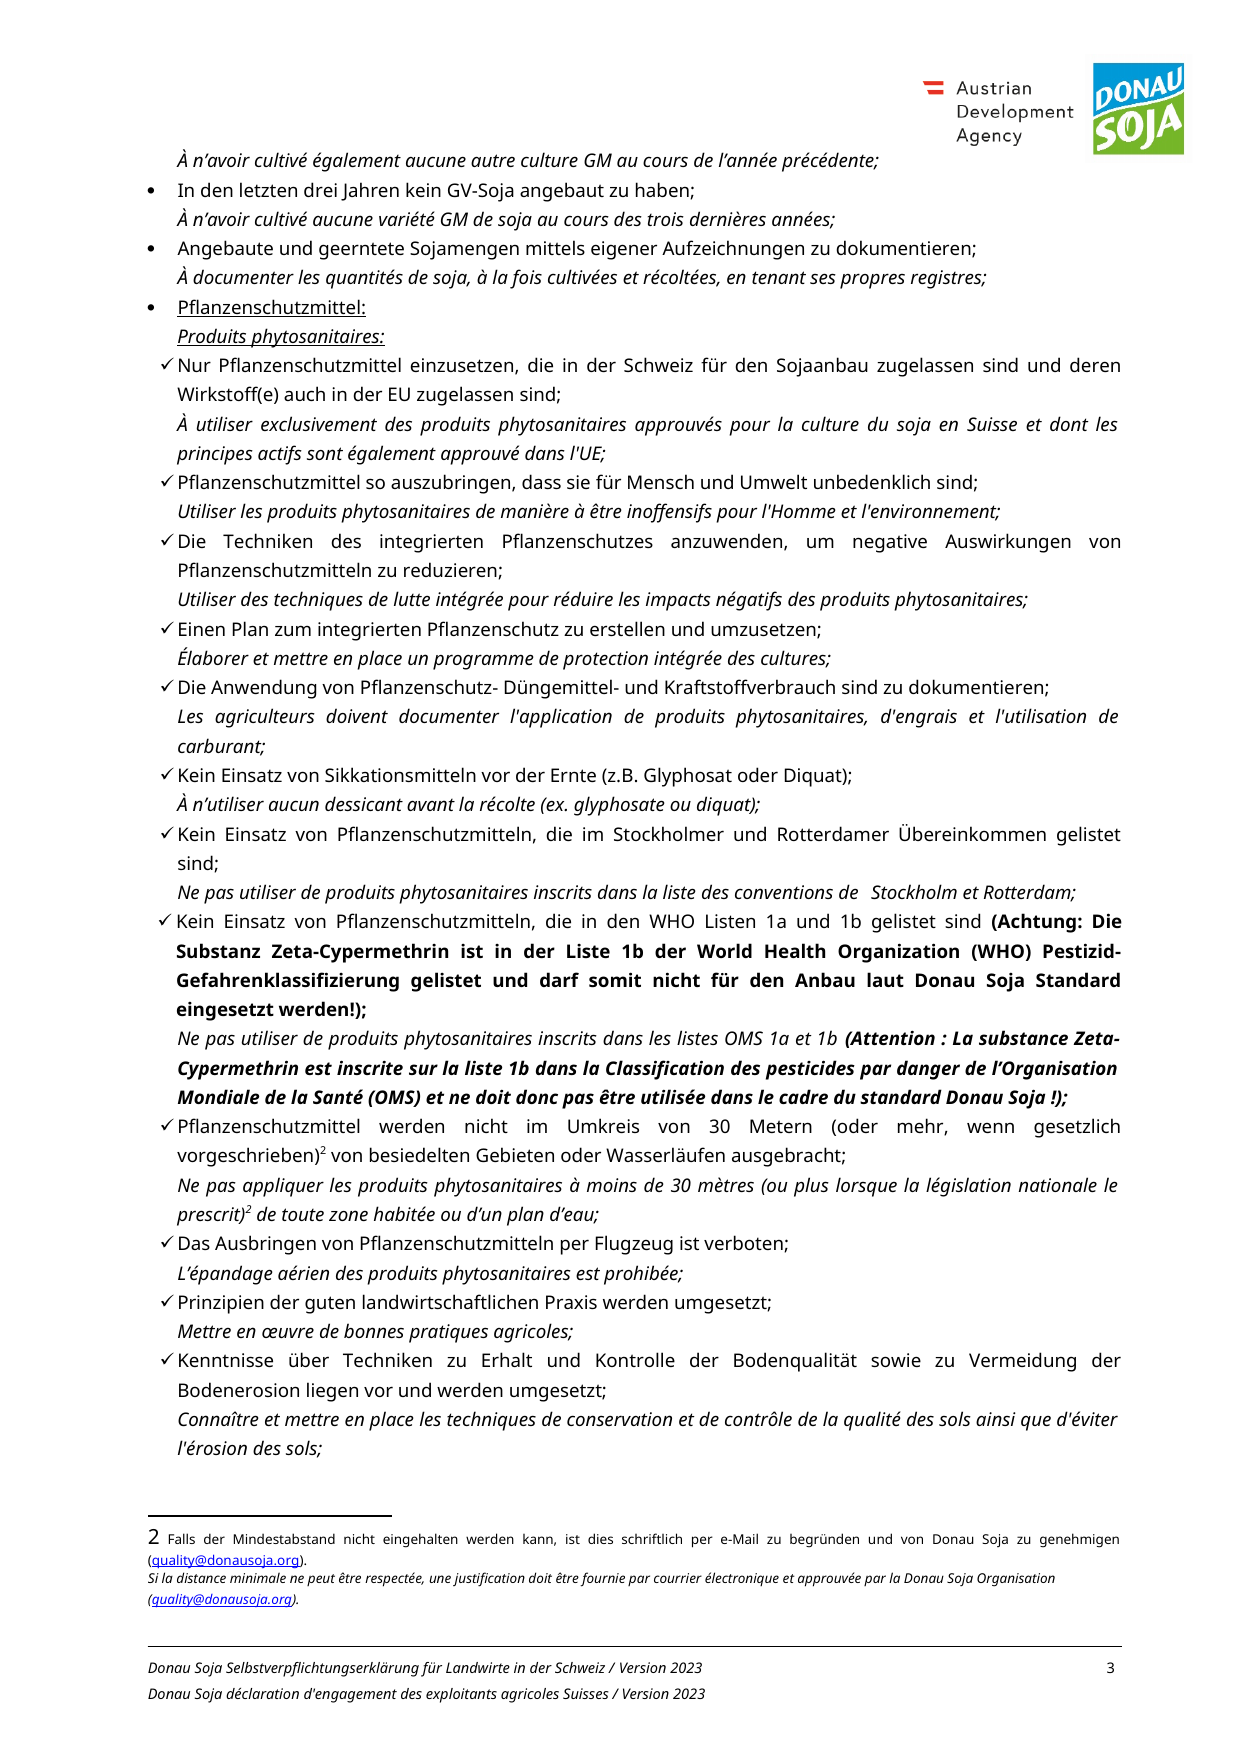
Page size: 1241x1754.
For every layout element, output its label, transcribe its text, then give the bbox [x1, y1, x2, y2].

text À n’utiliser aucun dessicant avant la récolte (ex. glyphosate ou diquat); [177, 792, 1122, 817]
text À utiliser exclusivement des produits phytosanitaires approuvés pour la culture du soja en Suisse et dont les principes actifs sont également approuvé dans l'UE; [177, 411, 1122, 466]
list Kein Einsatz von Pflanzenschutzmitteln, die im Stockholmer und Rotterdamer Übereinkommen gelistet sind; [159, 821, 1122, 876]
text Connaître et mettre en place les techniques de conservation et de contrôle de la qualité des sols ainsi que d'éviter l'érosion des sols; [177, 1406, 1122, 1461]
list Die Techniken des integrierten Pflanzenschutzes anzuwenden, um negative Auswirkungen von Pflanzenschutzmitteln zu reduzieren; [159, 528, 1122, 583]
text Élaborer et mettre en place un programme de protection intégrée des cultures; [177, 645, 1122, 671]
text Ne pas utiliser de produits phytosanitaires inscrits dans les listes OMS 1a et 1b (Attention : La substance Zeta-Cypermethrin est inscrite sur la liste 1b dans la Classification des pesticides par danger de l’Organisation Mondiale de la Santé (OMS) et ne doit donc pas être utilisée dans le cadre du standard Donau Soja !); [177, 1026, 1122, 1110]
list Pflanzenschutzmittel so auszubringen, dass sie für Mensch und Umwelt unbedenklich sind; [159, 469, 1122, 495]
text Produits phytosanitaires: [148, 323, 1122, 349]
text Utiliser les produits phytosanitaires de manière à être inoffensifs pour l'Homme et l'environnement; [177, 499, 1122, 524]
text L’épandage aérien des produits phytosanitaires est prohibée; [177, 1260, 1122, 1285]
picture [1084, 54, 1193, 163]
list Einen Plan zum integrierten Pflanzenschutz zu erstellen und umzusetzen; [159, 616, 1122, 641]
list Kenntnisse über Techniken zu Erhalt und Kontrolle der Bodenqualität sowie zu Vermeidung der Bodenerosion liegen vor und werden umgesetzt; [159, 1348, 1122, 1402]
picture [921, 74, 1077, 148]
list Pflanzenschutzmittel: [148, 294, 1122, 319]
text À n’avoir cultivé aucune variété GM de soja au cours des trois dernières années; [177, 206, 1122, 232]
list Kein Einsatz von Sikkationsmitteln vor der Ernte (z.B. Glyphosat oder Diquat); [159, 762, 1122, 788]
list Nur Pflanzenschutzmittel einzusetzen, die in der Schweiz für den Sojaanbau zugelassen sind und deren Wirkstoff(e) auch in der EU zugelassen sind; [159, 352, 1122, 407]
text À n’avoir cultivé également aucune autre culture GM au cours de l’année précédente; [177, 148, 1122, 173]
list Angebaute und geerntete Sojamengen mittels eigener Aufzeichnungen zu dokumentieren; [148, 235, 1122, 261]
list In den letzten drei Jahren kein GV-Soja angebaut zu haben; [148, 177, 1122, 202]
text Ne pas utiliser de produits phytosanitaires inscrits dans la liste des conventions de Stockholm et Rotterdam; [177, 879, 1122, 905]
list Das Ausbringen von Pflanzenschutzmitteln per Flugzeug ist verboten; [159, 1231, 1122, 1256]
text Mettre en œuvre de bonnes pratiques agricoles; [177, 1318, 1122, 1344]
list Pflanzenschutzmittel werden nicht im Umkreis von 30 Metern (oder mehr, wenn gesetzlich vorgeschrieben) von besiedelten Gebieten oder Wasserläufen ausgebracht; [159, 1113, 1122, 1168]
text À documenter les quantités de soja, à la fois cultivées et récoltées, en tenant ses propres registres; [177, 265, 1122, 290]
text Ne pas appliquer les produits phytosanitaires à moins de 30 mètres (ou plus lorsque la législation nationale le prescrit)2 de toute zone habitée ou d’un plan d’eau; [177, 1172, 1122, 1227]
list Prinzipien der guten landwirtschaftlichen Praxis werden umgesetzt; [159, 1289, 1122, 1315]
text Les agriculteurs doivent documenter l'application de produits phytosanitaires, d'engrais et l'utilisation de carburant; [177, 704, 1122, 758]
text Utiliser des techniques de lutte intégrée pour réduire les impacts négatifs des produits phytosanitaires; [177, 587, 1122, 612]
list Kein Einsatz von Pflanzenschutzmitteln, die in den WHO Listen 1a und 1b gelistet sind (Achtung: Die Substanz Zeta-Cypermethrin ist in der Liste 1b der World Health Organization (WHO) Pestizid-Gefahrenklassifizierung gelistet und darf somit nicht für den Anbau laut Donau Soja Standard eingesetzt werden!); [157, 909, 1122, 1022]
list Die Anwendung von Pflanzenschutz- Düngemittel- und Kraftstoffverbrauch sind zu dokumentieren; [159, 674, 1122, 700]
